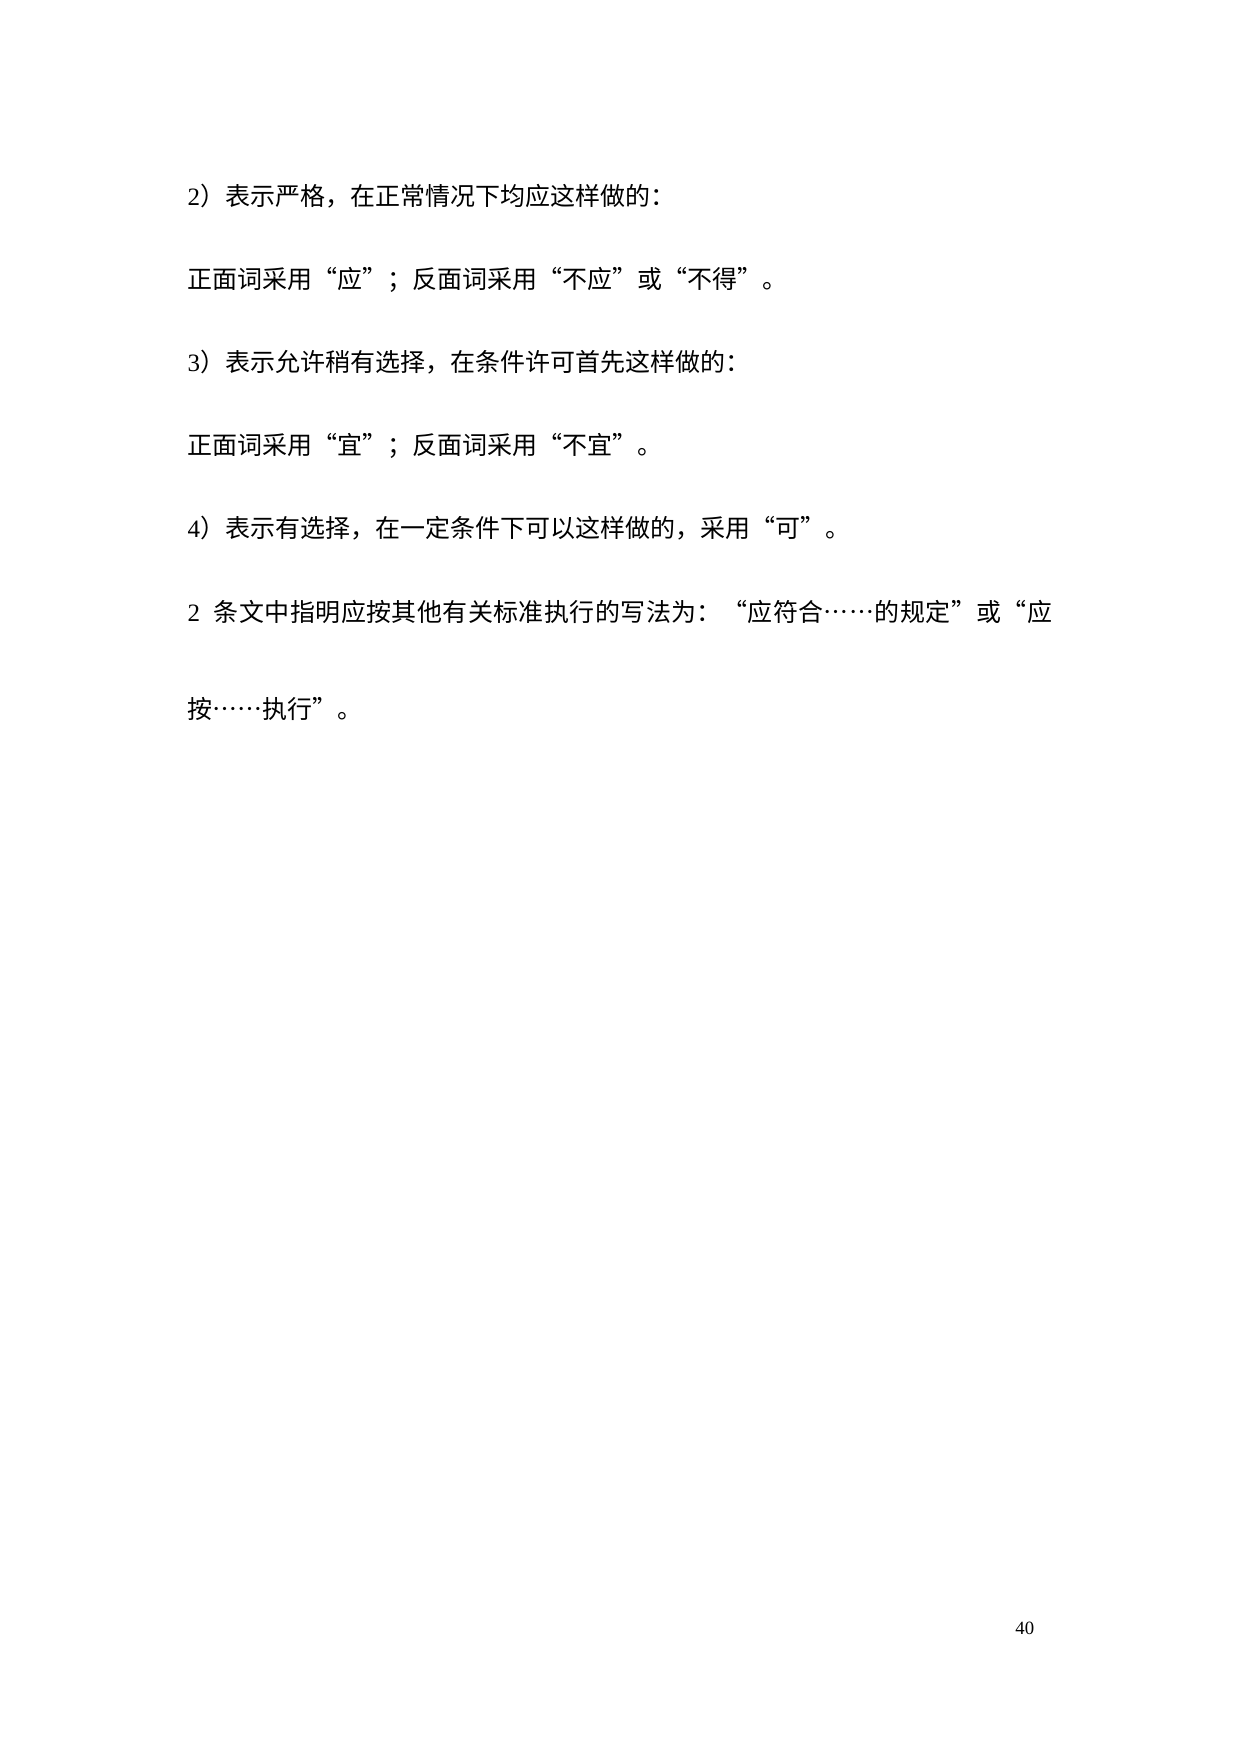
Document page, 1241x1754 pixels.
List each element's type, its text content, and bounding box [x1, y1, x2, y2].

text 2 条文中指明应按其他有关标准执行的写法为：“应符合……的规定”或“应按……执行”。 [187, 578, 1053, 740]
text 2）表示严格，在正常情况下均应这样做的： [187, 162, 1053, 227]
text 3）表示允许稍有选择，在条件许可首先这样做的： [187, 328, 1053, 393]
text 正面词采用“应”；反面词采用“不应”或“不得”。 [187, 245, 1053, 310]
text 正面词采用“宜”；反面词采用“不宜”。 [187, 411, 1053, 476]
text 4）表示有选择，在一定条件下可以这样做的，采用“可”。 [187, 494, 1053, 559]
